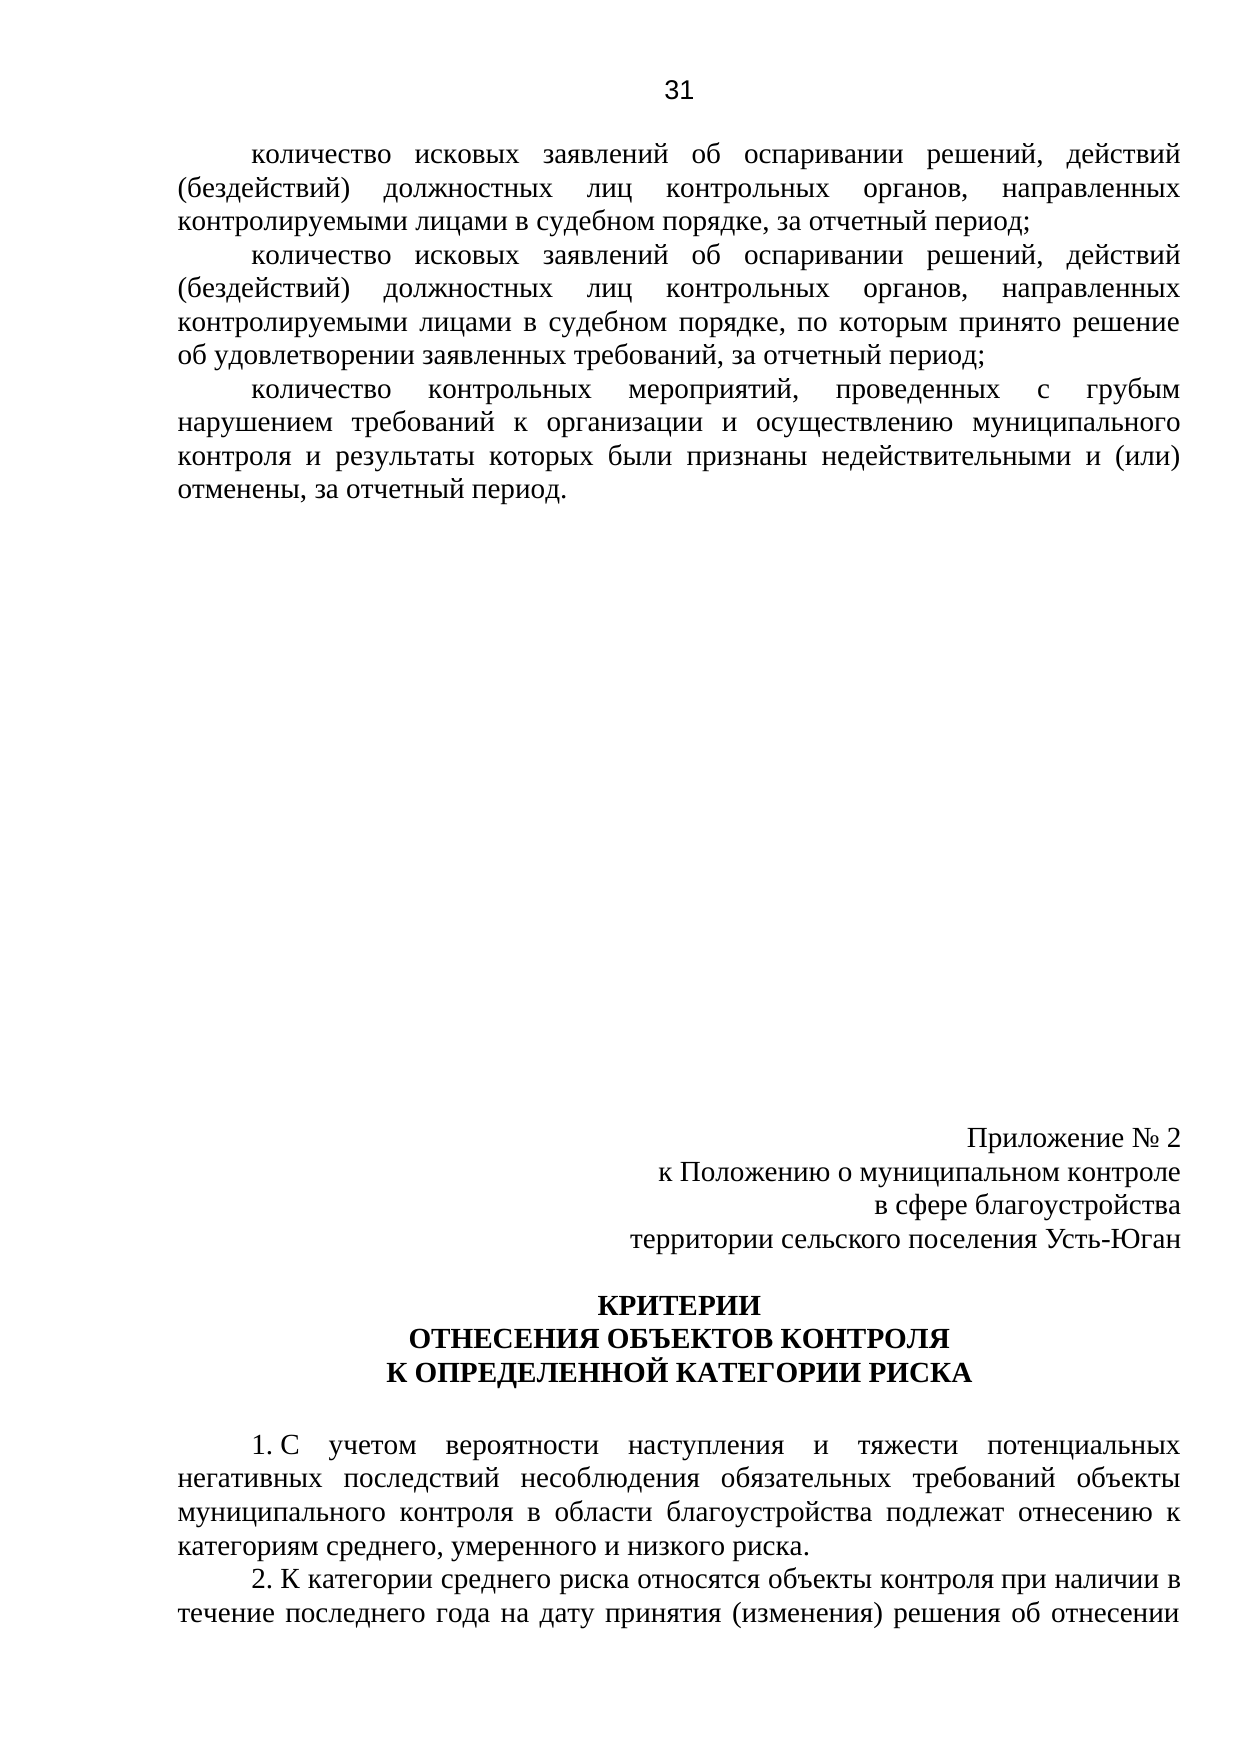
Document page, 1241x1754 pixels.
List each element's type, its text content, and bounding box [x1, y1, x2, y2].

text количество исковых заявлений об оспаривании решений, действий (бездействий) должностных лиц контрольных органов, направленных контролируемыми лицами в судебном порядке, за отчетный период; [177, 136, 1181, 237]
text количество исковых заявлений об оспаривании решений, действий (бездействий) должностных лиц контрольных органов, направленных контролируемыми лицами в судебном порядке, по которым принято решение об удовлетворении заявленных требований, за отчетный период; [177, 237, 1181, 371]
text в сфере благоустройства [177, 1187, 1181, 1221]
text ОТНЕСЕНИЯ ОБЪЕКТОВ КОНТРОЛЯ [177, 1322, 1181, 1355]
text территории сельского поселения Усть-Юган [177, 1221, 1181, 1254]
text к Положению о муниципальном контроле [177, 1154, 1181, 1187]
text 1. С учетом вероятности наступления и тяжести потенциальных негативных последствий несоблюдения обязательных требований объекты муниципального контроля в области благоустройства подлежат отнесению к категориям среднего, умеренного и низкого риска. [177, 1427, 1181, 1561]
text Приложение № 2 [177, 1120, 1181, 1154]
text К ОПРЕДЕЛЕННОЙ КАТЕГОРИИ РИСКА [177, 1355, 1181, 1389]
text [177, 1561, 1181, 1628]
text количество контрольных мероприятий, проведенных с грубым нарушением требований к организации и осуществлению муниципального контроля и результаты которых были признаны недействительными и (или) отменены, за отчетный период. [177, 371, 1181, 505]
text КРИТЕРИИ [177, 1288, 1181, 1322]
